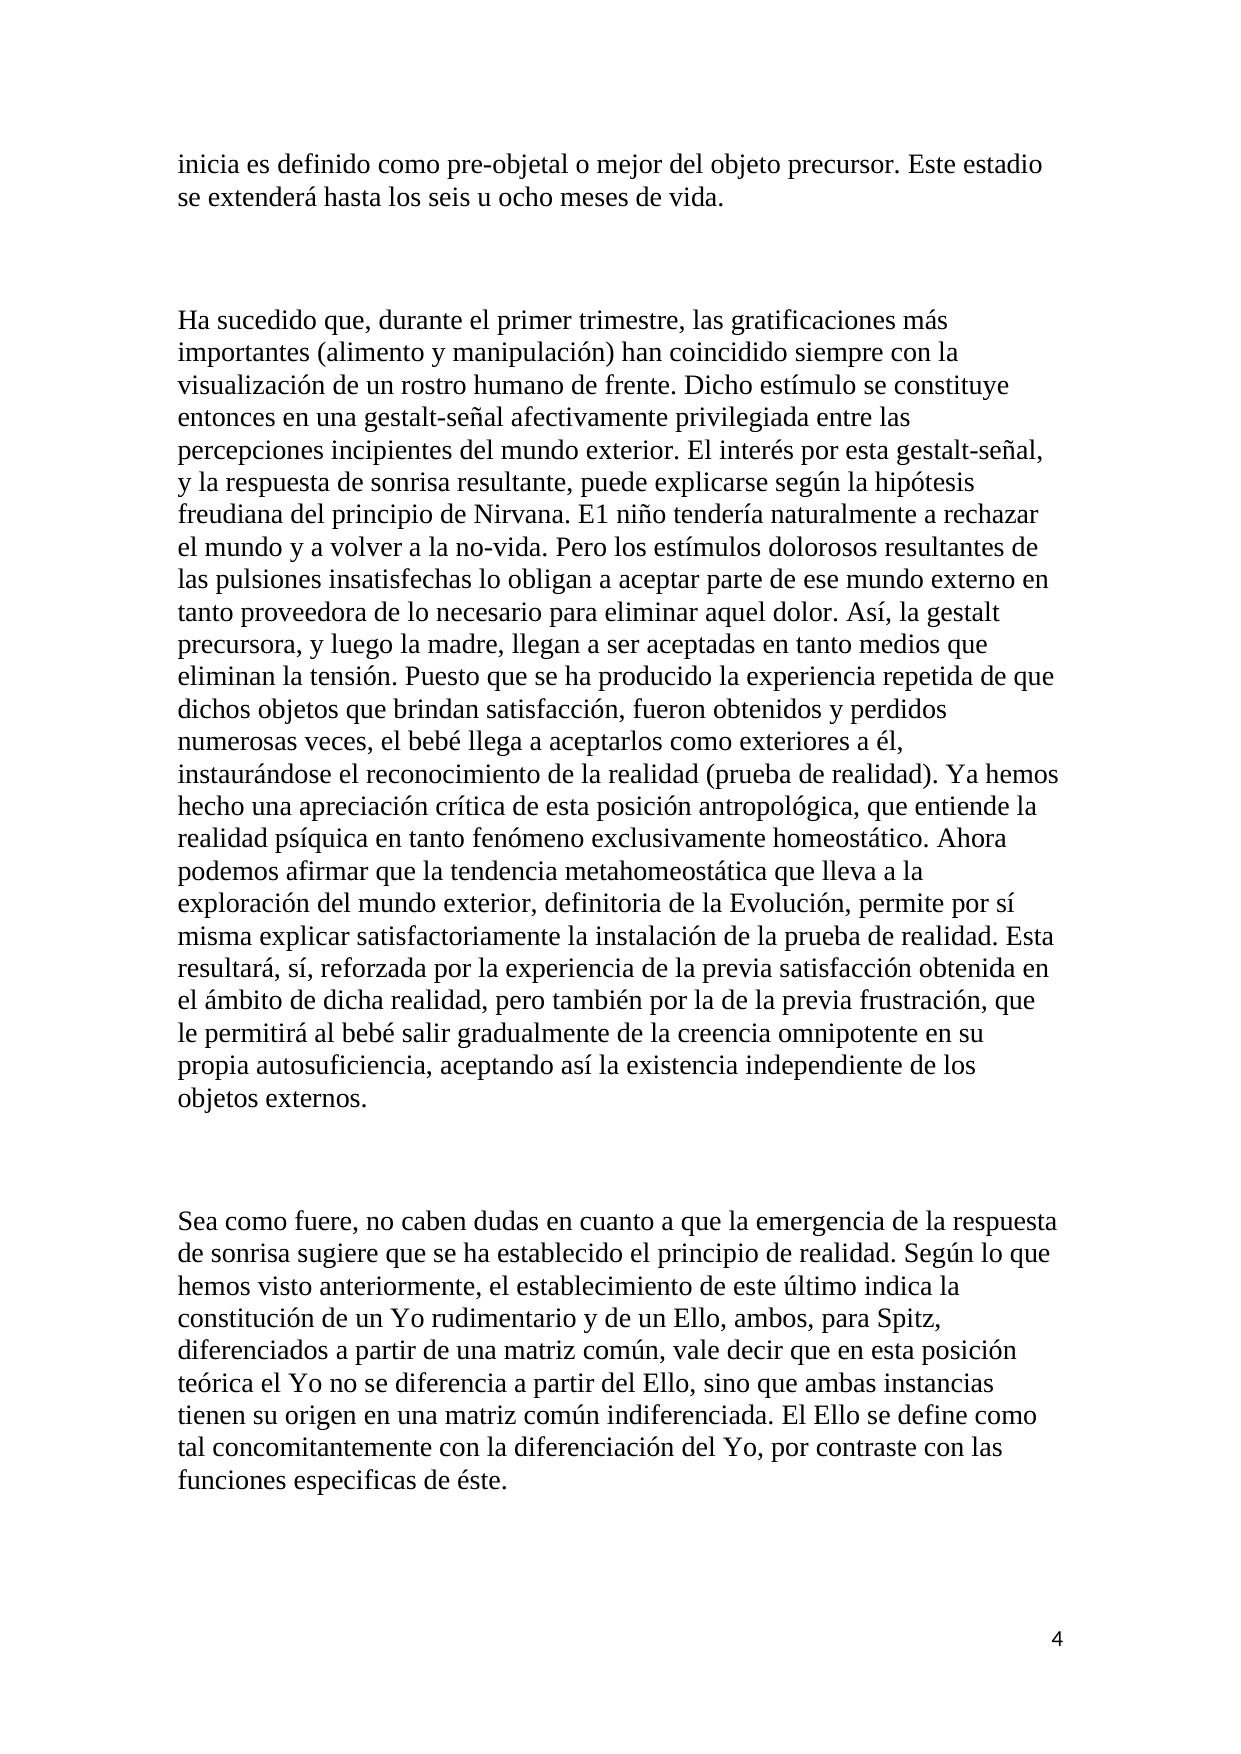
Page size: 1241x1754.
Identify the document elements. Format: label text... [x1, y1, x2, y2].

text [177, 148, 1063, 212]
text Ha sucedido que, durante el primer trimestre, las gratificaciones más importantes (alimento y manipulación) han coincidido siempre con la visualización de un rostro humano de frente. Dicho estímulo se constituye entonces en una gestalt-señal afectivamente privilegiada entre las percepciones incipientes del mundo exterior. El interés por esta gestalt-señal, y la respuesta de sonrisa resultante, puede explicarse según la hipótesis freudiana del principio de Nirvana. E1 niño tendería naturalmente a rechazar el mundo y a volver a la no-vida. Pero los estímulos dolorosos resultantes de las pulsiones insatisfechas lo obligan a aceptar parte de ese mundo externo en tanto proveedora de lo necesario para eliminar aquel dolor. Así, la gestalt precursora, y luego la madre, llegan a ser aceptadas en tanto medios que eliminan la tensión. Puesto que se ha producido la experiencia repetida de que dichos objetos que brindan satisfacción, fueron obtenidos y perdidos numerosas veces, el bebé llega a aceptarlos como exteriores a él, instaurándose el reconocimiento de la realidad (prueba de realidad). Ya hemos hecho una apreciación crítica de esta posición antropológica, que entiende la realidad psíquica en tanto fenómeno exclusivamente homeostático. Ahora podemos afirmar que la tendencia metahomeostática que lleva a la exploración del mundo exterior, definitoria de la Evolución, permite por sí misma explicar satisfactoriamente la instalación de la prueba de realidad. Esta resultará, sí, reforzada por la experiencia de la previa satisfacción obtenida en el ámbito de dicha realidad, pero también por la de la previa frustración, que le permitirá al bebé salir gradualmente de la creencia omnipotente en su propia autosuficiencia, aceptando así la existencia independiente de los objetos externos. [177, 303, 1063, 1113]
text Sea como fuere, no caben dudas en cuanto a que la emergencia de la respuesta de sonrisa sugiere que se ha establecido el principio de realidad. Según lo que hemos visto anteriormente, el establecimiento de este último indica la constitución de un Yo rudimentario y de un Ello, ambos, para Spitz, diferenciados a partir de una matriz común, vale decir que en esta posición teórica el Yo no se diferencia a partir del Ello, sino que ambas instancias tienen su origen en una matriz común indiferenciada. El Ello se define como tal concomitantemente con la diferenciación del Yo, por contraste con las funciones especificas de éste. [177, 1204, 1063, 1495]
